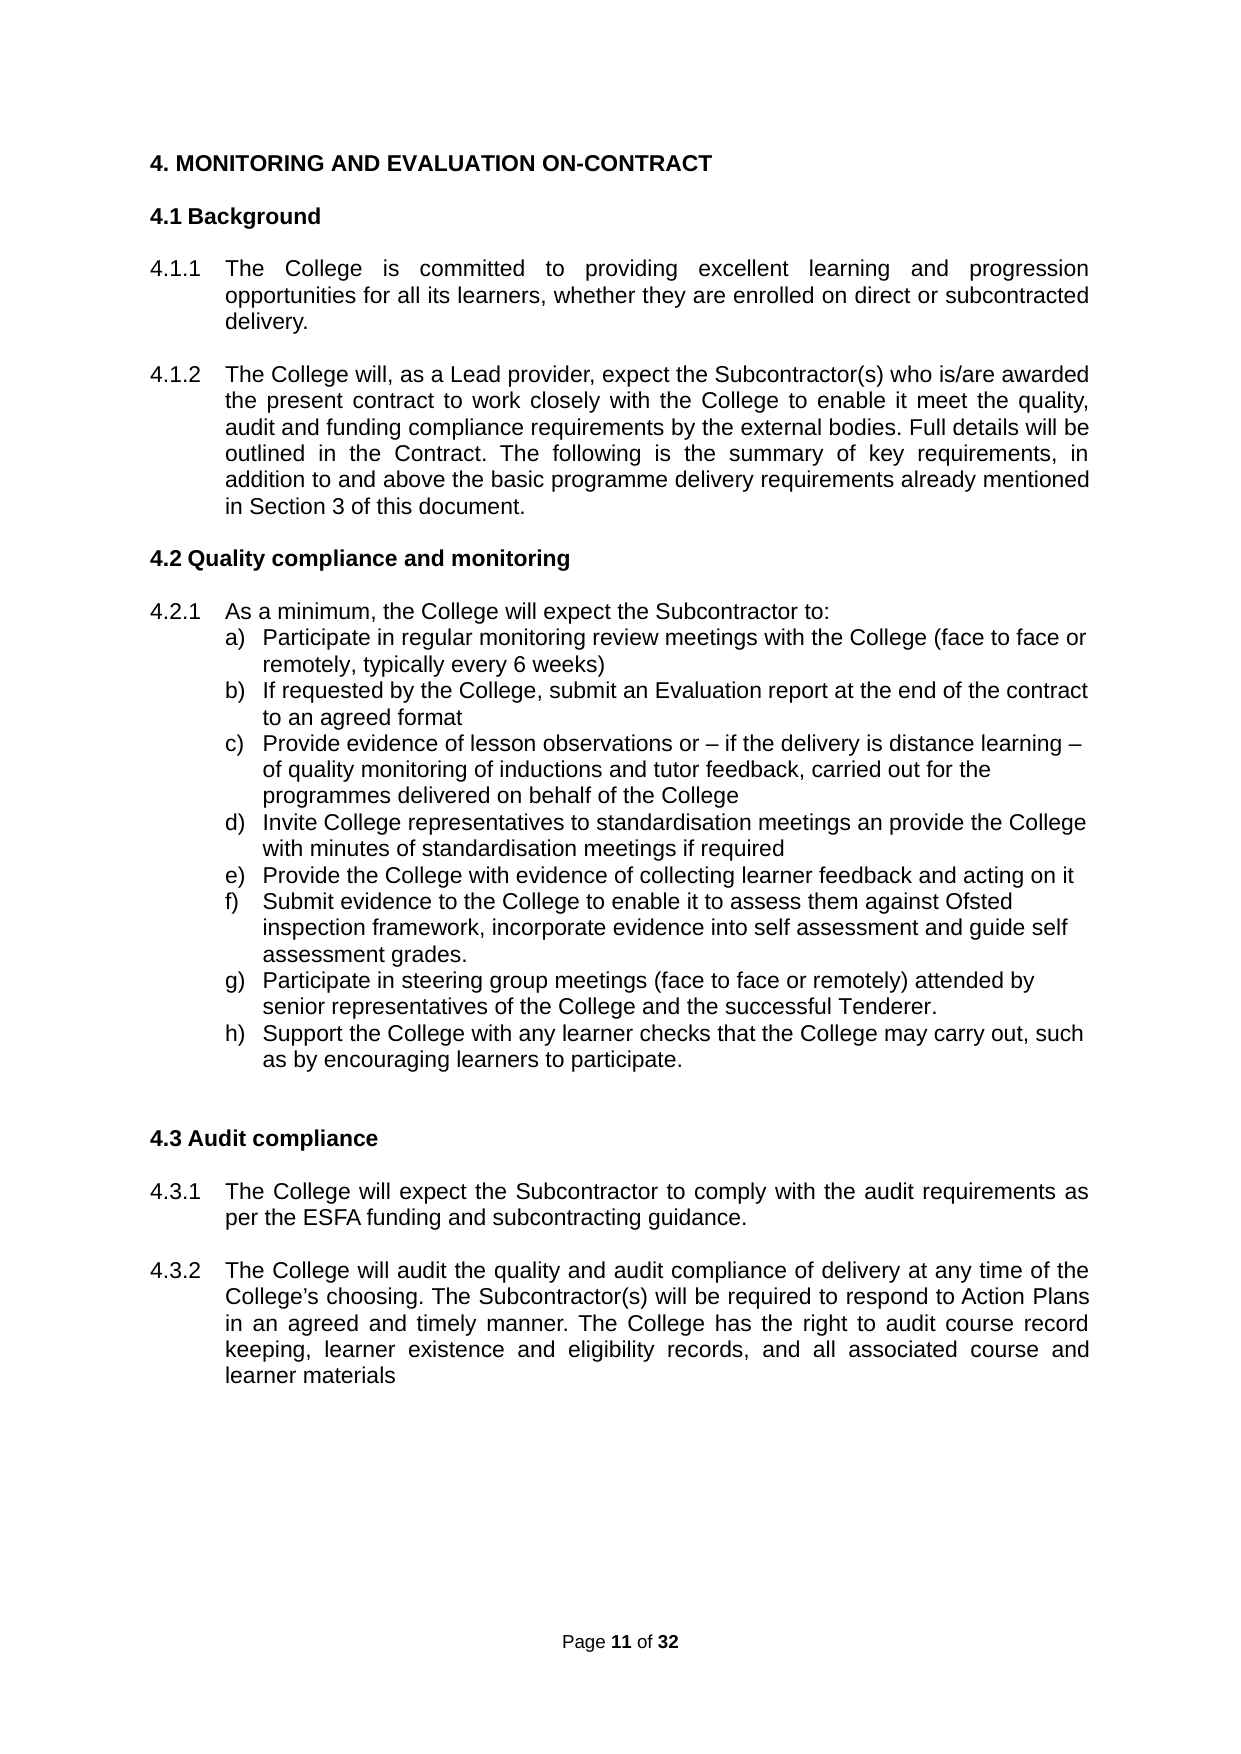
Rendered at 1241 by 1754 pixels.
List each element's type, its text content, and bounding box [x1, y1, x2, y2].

list Audit compliance [150, 1125, 1090, 1151]
list Participate in regular monitoring review meetings with the College (face to face or remotely, typically every 6 weeks) [225, 624, 1090, 677]
list The College is committed to providing excellent learning and progression opportunities for all its learners, whether they are enrolled on direct or subcontracted delivery. [150, 255, 1090, 334]
list Participate in steering group meetings (face to face or remotely) attended by senior representatives of the College and the successful Tenderer. [225, 967, 1090, 1020]
list Provide the College with evidence of collecting learner feedback and acting on it [225, 862, 1090, 888]
list As a minimum, the College will expect the Subcontractor to: [150, 598, 1090, 624]
list The College will audit the quality and audit compliance of delivery at any time of the College’s choosing. The Subcontractor(s) will be required to respond to Action Plans in an agreed and timely manner. The College has the right to audit course record keeping, learner existence and eligibility records, and all associated course and learner materials [150, 1257, 1090, 1389]
list Background [150, 203, 1090, 229]
list Provide evidence of lesson observations or – if the delivery is distance learning – of quality monitoring of inductions and tutor feedback, carried out for the programmes delivered on behalf of the College [225, 730, 1090, 809]
text 4. MONITORING AND EVALUATION ON-CONTRACT [150, 150, 1090, 176]
list Submit evidence to the College to enable it to assess them against Ofsted inspection framework, incorporate evidence into self assessment and guide self assessment grades. [225, 888, 1090, 967]
list The College will expect the Subcontractor to comply with the audit requirements as per the ESFA funding and subcontracting guidance. [150, 1178, 1090, 1231]
list Support the College with any learner checks that the College may carry out, such as by encouraging learners to participate. [225, 1020, 1090, 1072]
list Quality compliance and monitoring [150, 545, 1090, 572]
list The College will, as a Lead provider, expect the Subcontractor(s) who is/are awarded the present contract to work closely with the College to enable it meet the quality, audit and funding compliance requirements by the external bodies. Full details will be outlined in the Contract. The following is the summary of key requirements, in addition to and above the basic programme delivery requirements already mentioned in Section 3 of this document. [150, 361, 1090, 519]
list Invite College representatives to standardisation meetings an provide the College with minutes of standardisation meetings if required [225, 809, 1090, 862]
list If requested by the College, submit an Evaluation report at the end of the contract to an agreed format [225, 677, 1090, 730]
